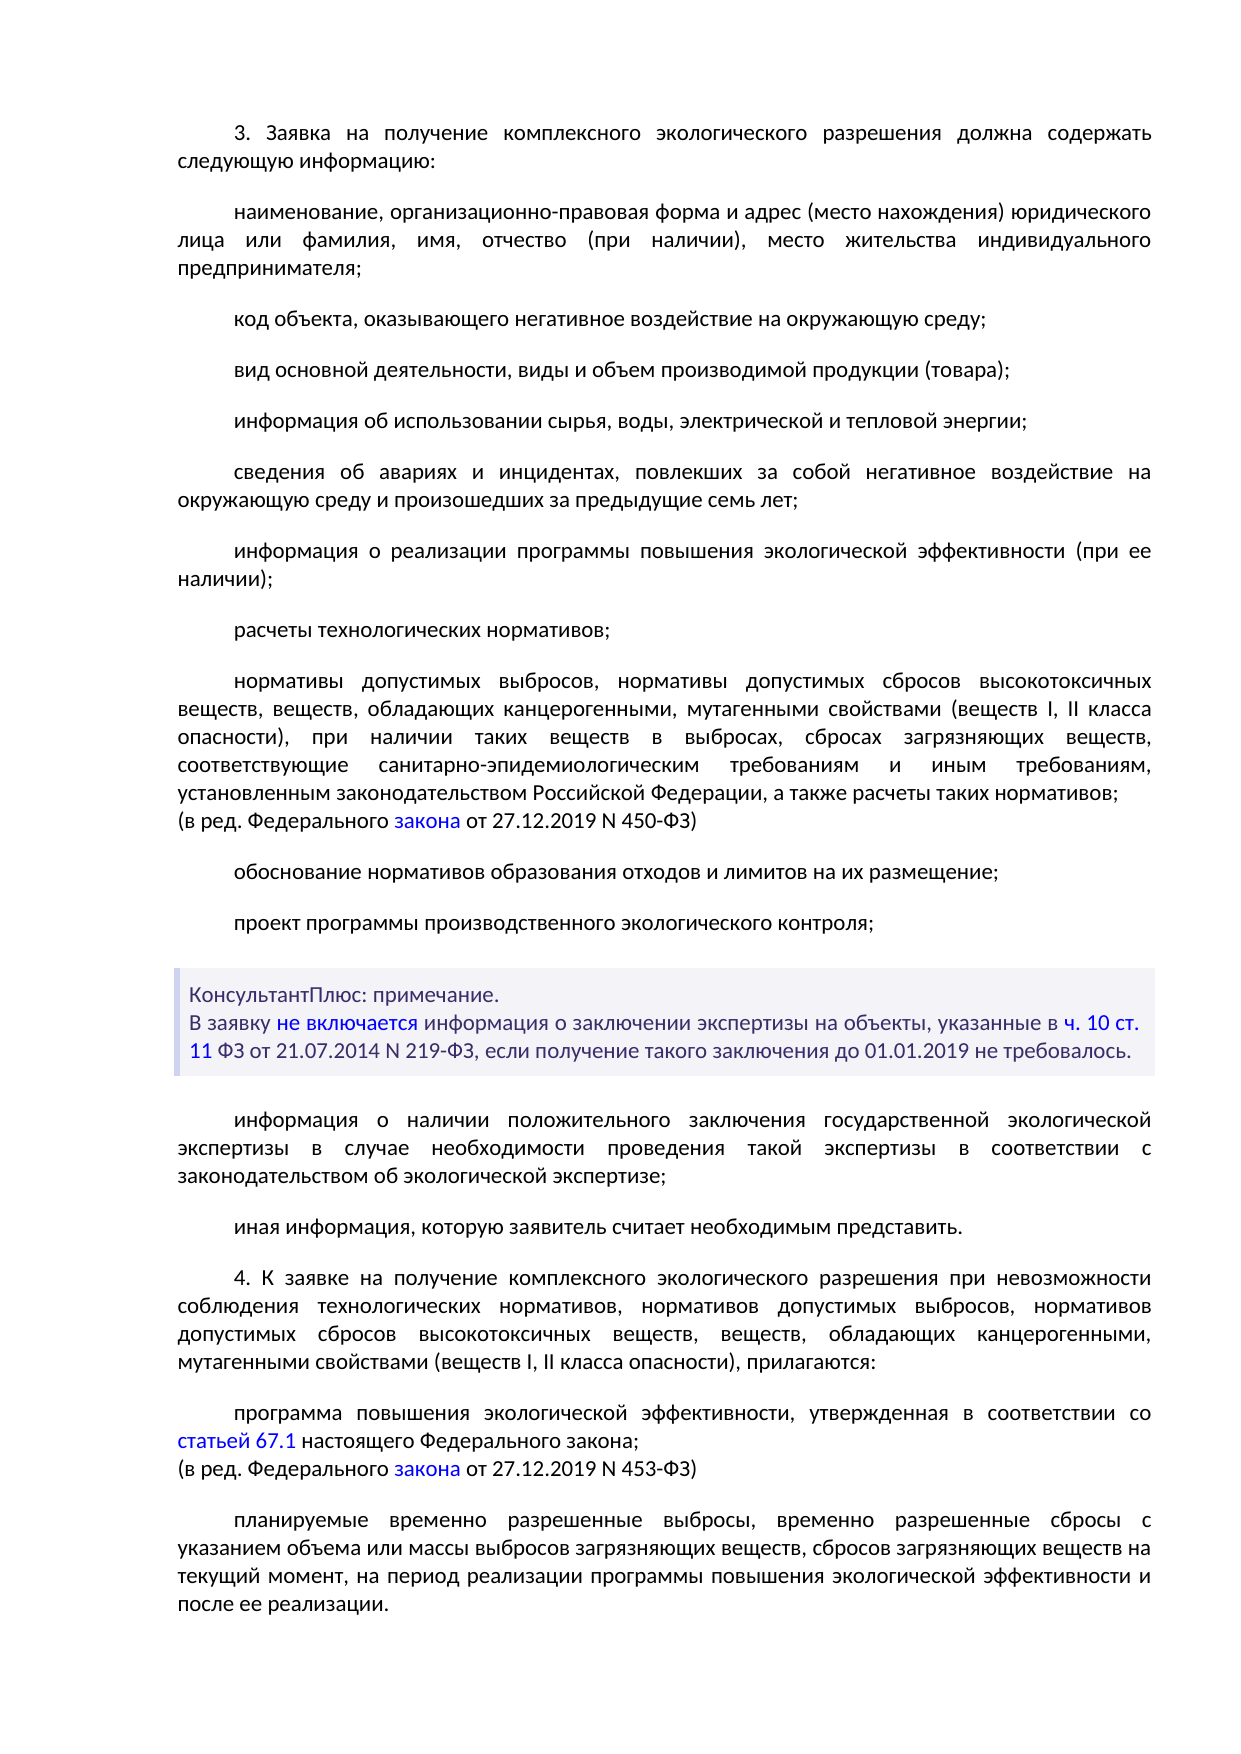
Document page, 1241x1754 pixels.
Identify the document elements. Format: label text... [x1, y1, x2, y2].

text код объекта, оказывающего негативное воздействие на окружающую среду; [177, 304, 1152, 332]
text обоснование нормативов образования отходов и лимитов на их размещение; [177, 857, 1152, 885]
text информация об использовании сырья, воды, электрической и тепловой энергии; [177, 406, 1152, 434]
text наименование, организационно-правовая форма и адрес (место нахождения) юридического лица или фамилия, имя, отчество (при наличии), место жительства индивидуального предпринимателя; [177, 197, 1152, 281]
text (в ред. Федерального закона от 27.12.2019 N 453-ФЗ) [177, 1454, 1152, 1482]
text информация о реализации программы повышения экологической эффективности (при ее наличии); [177, 536, 1152, 592]
text проект программы производственного экологического контроля; [177, 908, 1152, 936]
text сведения об авариях и инцидентах, повлекших за собой негативное воздействие на окружающую среду и произошедших за предыдущие семь лет; [177, 457, 1152, 513]
text иная информация, которую заявитель считает необходимым представить. [177, 1212, 1152, 1240]
text программа повышения экологической эффективности, утвержденная в соответствии со статьей 67.1 настоящего Федерального закона; [177, 1398, 1152, 1454]
text вид основной деятельности, виды и объем производимой продукции (товара); [177, 355, 1152, 383]
text 4. К заявке на получение комплексного экологического разрешения при невозможности соблюдения технологических нормативов, нормативов допустимых выбросов, нормативов допустимых сбросов высокотоксичных веществ, веществ, обладающих канцерогенными, мутагенными свойствами (веществ I, II класса опасности), прилагаются: [177, 1263, 1152, 1375]
text 3. Заявка на получение комплексного экологического разрешения должна содержать следующую информацию: [177, 118, 1152, 174]
text нормативы допустимых выбросов, нормативы допустимых сбросов высокотоксичных веществ, веществ, обладающих канцерогенными, мутагенными свойствами (веществ I, II класса опасности), при наличии таких веществ в выбросах, сбросах загрязняющих веществ, соответствующие санитарно-эпидемиологическим требованиям и иным требованиям, установленным законодательством Российской Федерации, а также расчеты таких нормативов; [177, 666, 1152, 806]
text (в ред. Федерального закона от 27.12.2019 N 450-ФЗ) [177, 806, 1152, 834]
table_header КонсультантПлюс: примечание. В заявку не включается информация о заключении экспертизы на объекты, указанные в ч. 10 ст. 11 ФЗ от 21.07.2014 N 219-ФЗ, если получение такого заключения до 01.01.2019 не требовалось. [180, 968, 1149, 1076]
text расчеты технологических нормативов; [177, 615, 1152, 643]
text планируемые временно разрешенные выбросы, временно разрешенные сбросы с указанием объема или массы выбросов загрязняющих веществ, сбросов загрязняющих веществ на текущий момент, на период реализации программы повышения экологической эффективности и после ее реализации. [177, 1505, 1152, 1617]
text информация о наличии положительного заключения государственной экологической экспертизы в случае необходимости проведения такой экспертизы в соответствии с законодательством об экологической экспертизе; [177, 1105, 1152, 1189]
